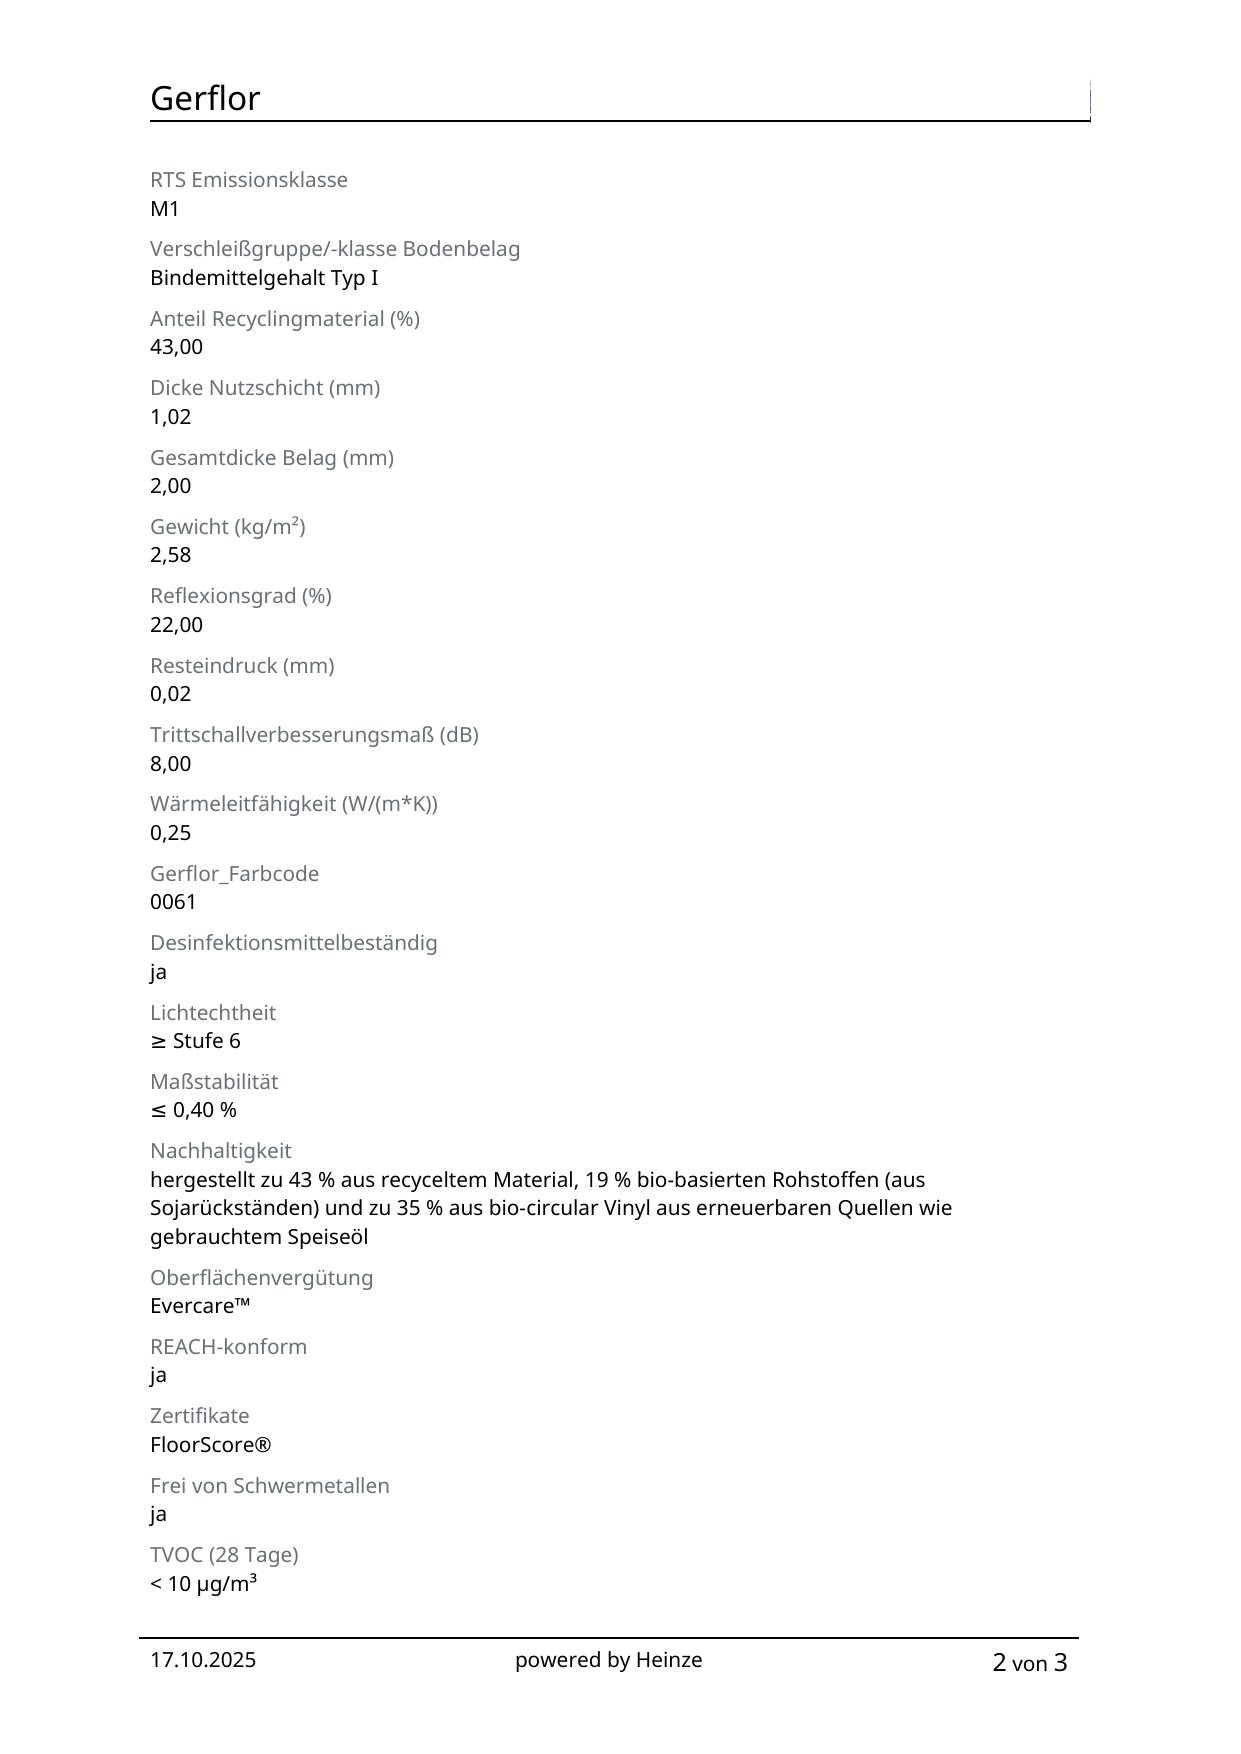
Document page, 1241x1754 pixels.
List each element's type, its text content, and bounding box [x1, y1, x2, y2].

text ≥ Stufe 6 [150, 1026, 1090, 1054]
text Wärmeleitfähigkeit (W/(m*K)) [150, 789, 1090, 818]
text Verschleißgruppe/-klasse Bodenbelag [150, 234, 1090, 263]
text FloorScore® [150, 1430, 1090, 1458]
text 2,00 [150, 471, 1090, 499]
text Reflexionsgrad (%) [150, 581, 1090, 610]
text 22,00 [150, 610, 1090, 638]
text Gerflor_Farbcode [150, 859, 1090, 887]
text 0,25 [150, 818, 1090, 846]
text Dicke Nutzschicht (mm) [150, 373, 1090, 402]
text 1,02 [150, 402, 1090, 430]
text Anteil Recyclingmaterial (%) [150, 304, 1090, 332]
text Evercare™ [150, 1291, 1090, 1319]
text ja [150, 1361, 1090, 1389]
text Oberflächenvergütung [150, 1263, 1090, 1291]
text TVOC (28 Tage) [150, 1540, 1090, 1569]
text REACH-konform [150, 1332, 1090, 1361]
text 8,00 [150, 749, 1090, 777]
text < 10 µg/m³ [150, 1569, 1090, 1597]
text hergestellt zu 43 % aus recyceltem Material, 19 % bio-basierten Rohstoffen (aus Sojarückständen) und zu 35 % aus bio-circular Vinyl aus erneuerbaren Quellen wie gebrauchtem Speiseöl [150, 1165, 1090, 1250]
text Trittschallverbesserungsmaß (dB) [150, 720, 1090, 749]
text ja [150, 957, 1090, 985]
text Nachhaltigkeit [150, 1136, 1090, 1165]
text 0061 [150, 887, 1090, 916]
text Gesamtdicke Belag (mm) [150, 443, 1090, 471]
text Desinfektionsmittelbeständig [150, 928, 1090, 957]
text Lichtechtheit [150, 998, 1090, 1026]
text 0,02 [150, 679, 1090, 708]
text Bindemittelgehalt Typ I [150, 263, 1090, 291]
text ≤ 0,40 % [150, 1096, 1090, 1124]
text RTS Emissionsklasse [150, 165, 1090, 194]
text 2,58 [150, 541, 1090, 569]
text Maßstabilität [150, 1067, 1090, 1096]
text Zertifikate [150, 1401, 1090, 1430]
text Gewicht (kg/m²) [150, 512, 1090, 541]
text Resteindruck (mm) [150, 651, 1090, 679]
text ja [150, 1499, 1090, 1528]
text 43,00 [150, 332, 1090, 361]
text M1 [150, 194, 1090, 222]
text Frei von Schwermetallen [150, 1471, 1090, 1499]
